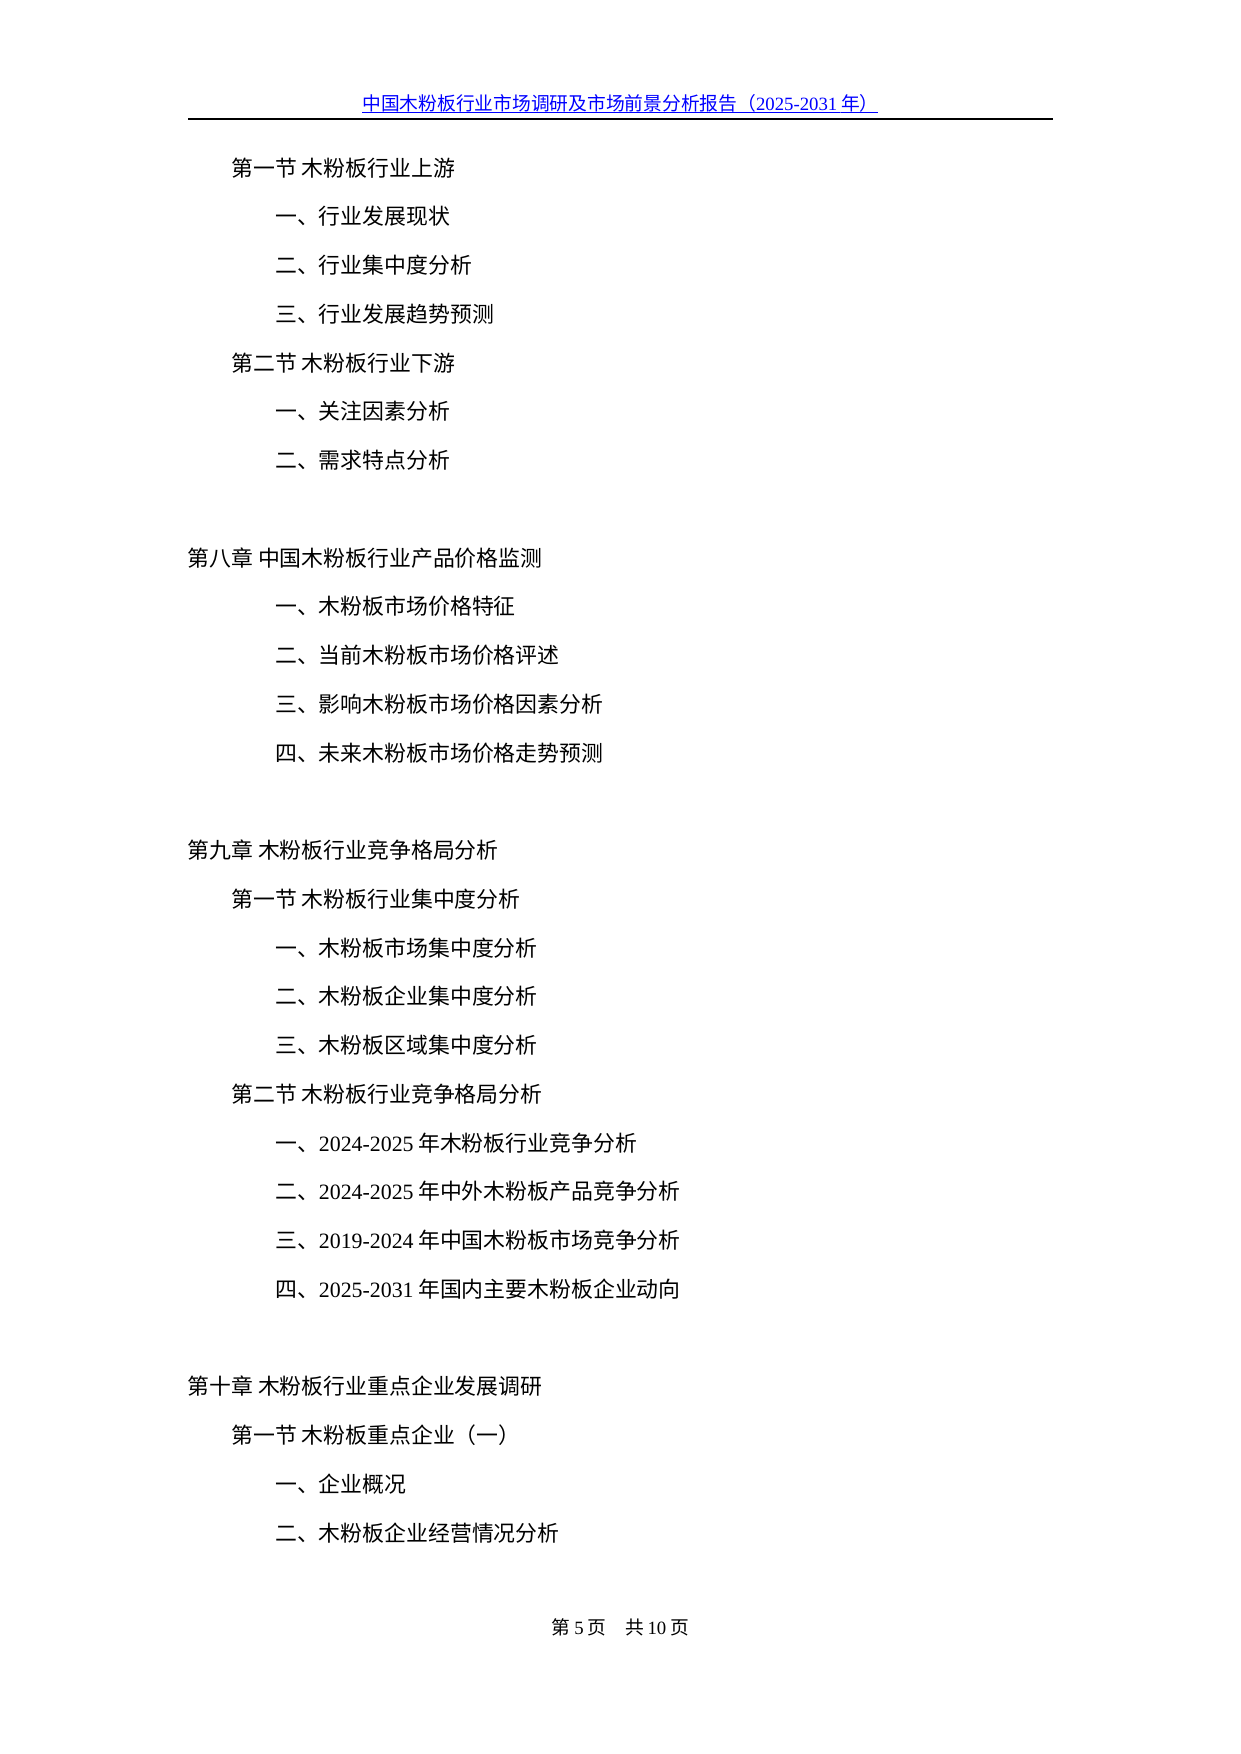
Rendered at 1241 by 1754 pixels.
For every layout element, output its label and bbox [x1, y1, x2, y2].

text [187, 150, 1053, 1548]
